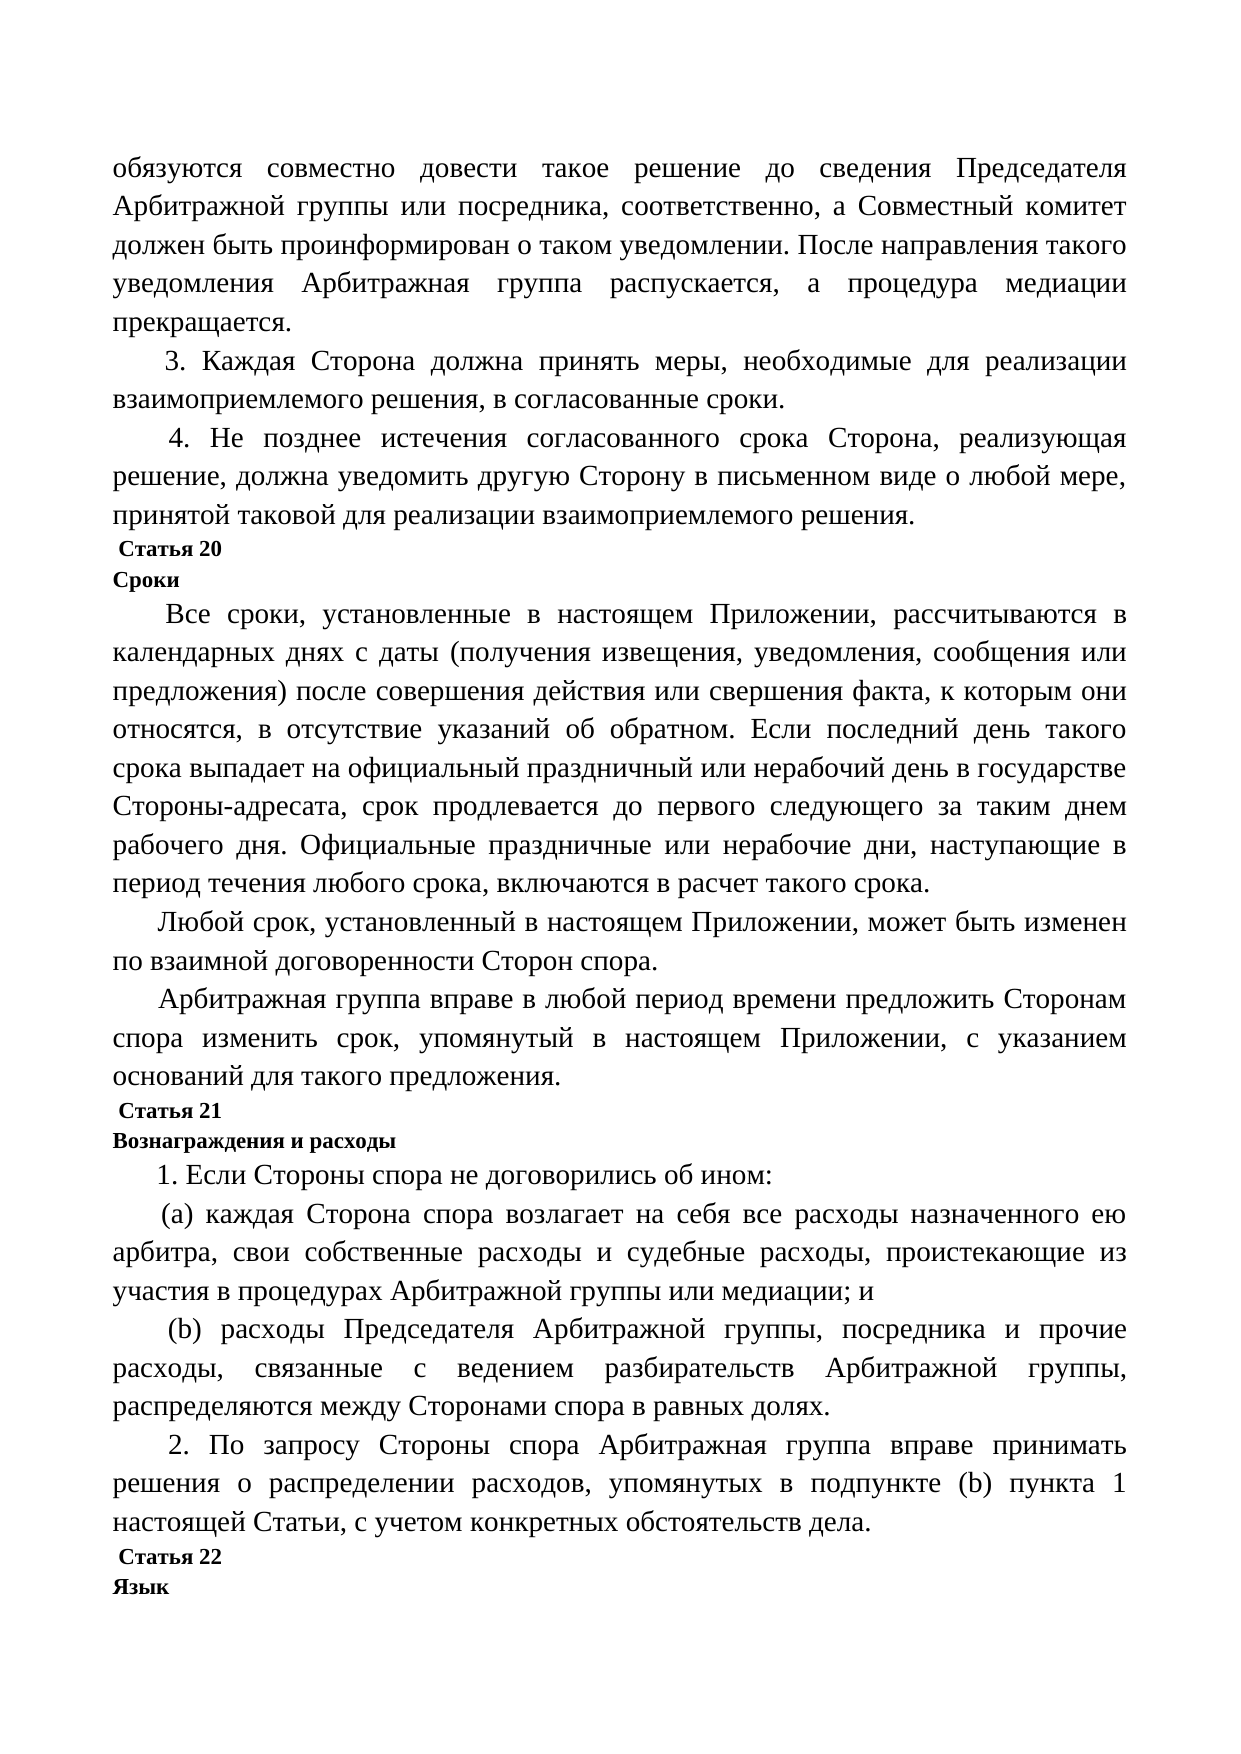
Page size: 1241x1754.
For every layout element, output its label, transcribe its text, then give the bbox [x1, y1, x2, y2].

text 2. По запросу Стороны спора Арбитражная группа вправе принимать решения о распределении расходов, упомянутых в подпункте (b) пункта 1 настоящей Статьи, с учетом конкретных обстоятельств дела. [112, 1427, 1128, 1538]
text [112, 150, 1128, 338]
text Статья 20 Сроки [112, 535, 1128, 592]
text Любой срок, установленный в настоящем Приложении, может быть изменен по взаимной договоренности Сторон спора. [112, 904, 1128, 976]
text 1. Если Стороны спора не договорились об ином: [112, 1157, 1128, 1191]
text Статья 22 Язык [112, 1543, 1128, 1599]
text Арбитражная группа вправе в любой период времени предложить Сторонам спора изменить срок, упомянутый в настоящем Приложении, с указанием оснований для такого предложения. [112, 981, 1128, 1092]
text Статья 21 Вознаграждения и расходы [112, 1097, 1128, 1153]
text 4. Не позднее истечения согласованного срока Сторона, реализующая решение, должна уведомить другую Сторону в письменном виде о любой мере, принятой таковой для реализации взаимоприемлемого решения. [112, 420, 1128, 530]
text 3. Каждая Сторона должна принять меры, необходимые для реализации взаимоприемлемого решения, в согласованные сроки. [112, 343, 1128, 415]
text (a) каждая Сторона спора возлагает на себя все расходы назначенного ею арбитра, свои собственные расходы и судебные расходы, проистекающие из участия в процедурах Арбитражной группы или медиации; и [112, 1196, 1128, 1306]
text (b) расходы Председателя Арбитражной группы, посредника и прочие расходы, связанные с ведением разбирательств Арбитражной группы, распределяются между Сторонами спора в равных долях. [112, 1311, 1128, 1422]
text Все сроки, установленные в настоящем Приложении, рассчитываются в календарных днях с даты (получения извещения, уведомления, сообщения или предложения) после совершения действия или свершения факта, к которым они относятся, в отсутствие указаний об обратном. Если последний день такого срока выпадает на официальный праздничный или нерабочий день в государстве Стороны-адресата, срок продлевается до первого следующего за таким днем рабочего дня. Официальные праздничные или нерабочие дни, наступающие в период течения любого срока, включаются в расчет такого срока. [112, 596, 1128, 899]
